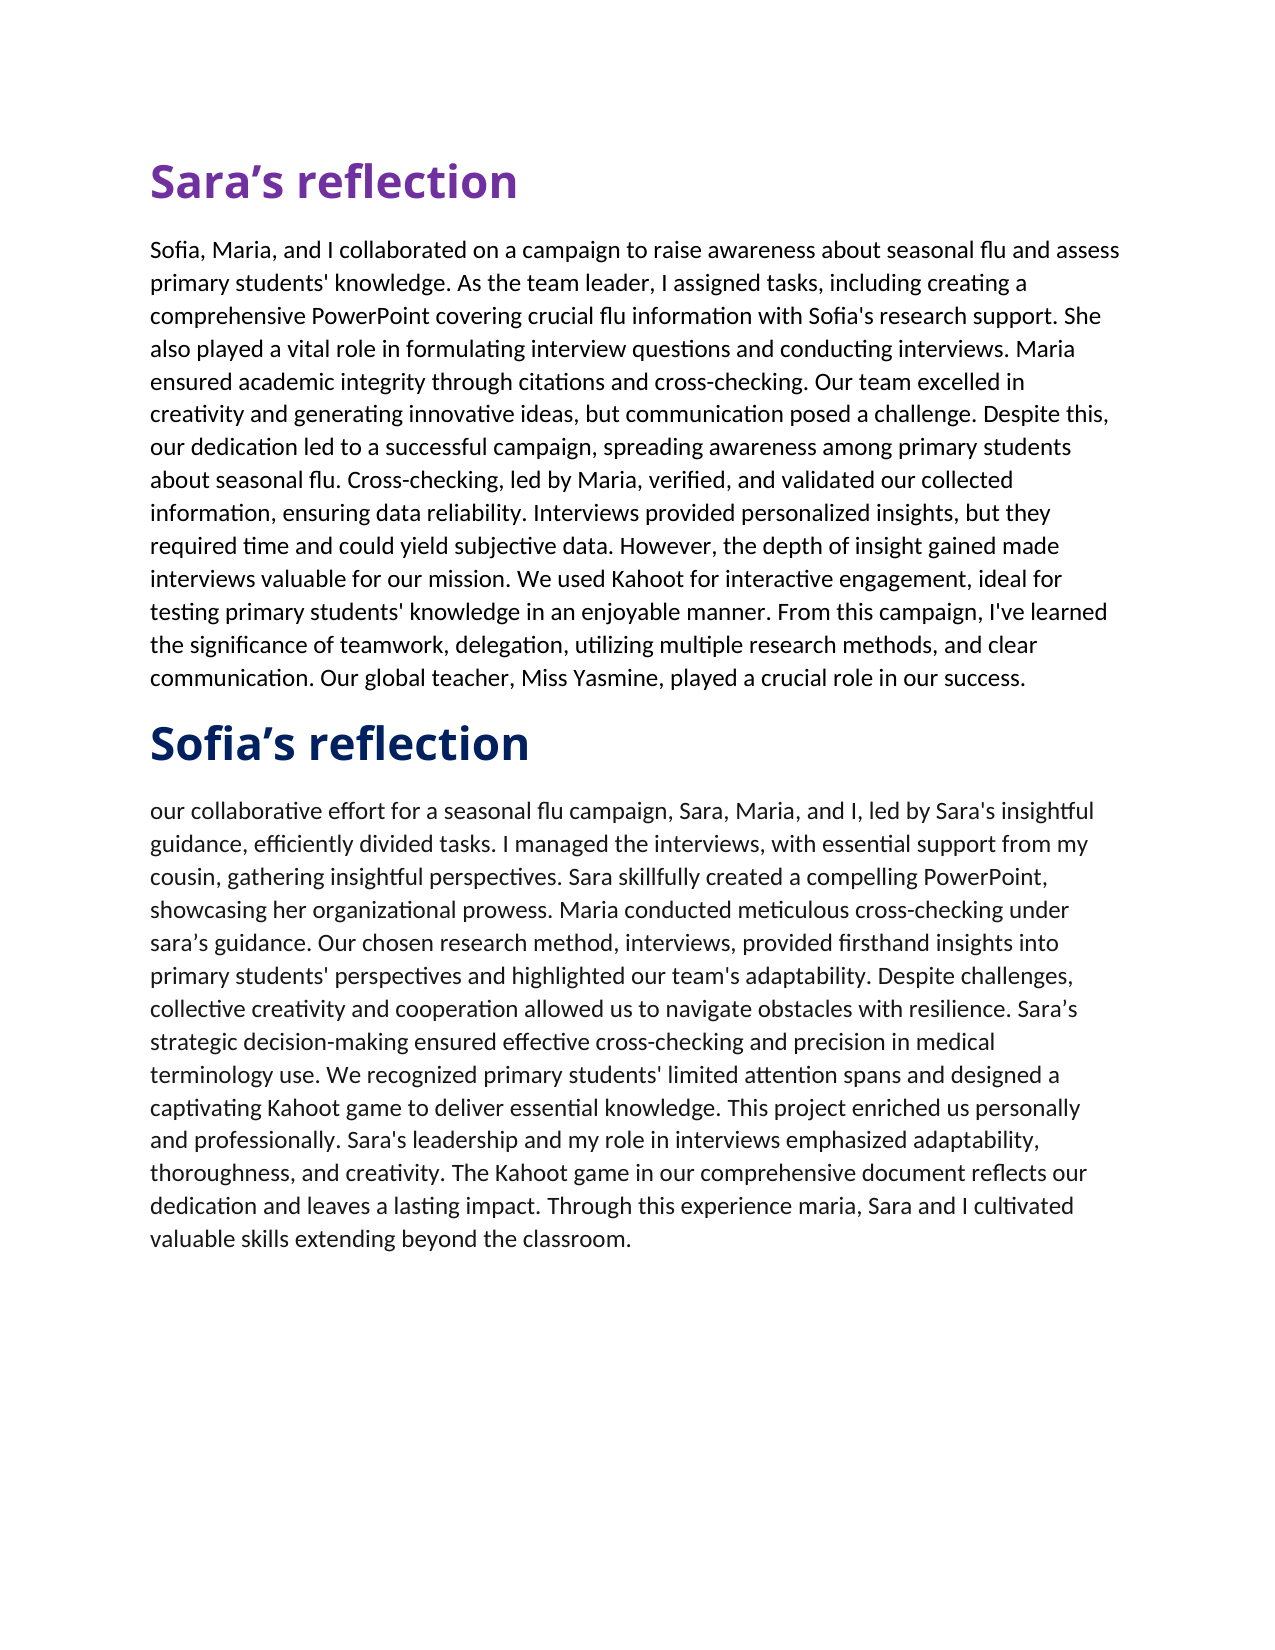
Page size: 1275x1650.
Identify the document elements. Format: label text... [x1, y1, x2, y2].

text Sofia, Maria, and I collaborated on a campaign to raise awareness about seasonal flu and assess primary students' knowledge. As the team leader, I assigned tasks, including creating a comprehensive PowerPoint covering crucial flu information with Sofia's research support. She also played a vital role in formulating interview questions and conducting interviews. Maria ensured academic integrity through citations and cross-checking. Our team excelled in creativity and generating innovative ideas, but communication posed a challenge. Despite this, our dedication led to a successful campaign, spreading awareness among primary students about seasonal flu. Cross-checking, led by Maria, verified, and validated our collected information, ensuring data reliability. Interviews provided personalized insights, but they required time and could yield subjective data. However, the depth of insight gained made interviews valuable for our mission. We used Kahoot for interactive engagement, ideal for testing primary students' knowledge in an enjoyable manner. From this campaign, I've learned the significance of teamwork, delegation, utilizing multiple research methods, and clear communication. Our global teacher, Miss Yasmine, played a crucial role in our success. [150, 234, 1125, 692]
text our collaborative effort for a seasonal flu campaign, Sara, Maria, and I, led by Sara's insightful guidance, efficiently divided tasks. I managed the interviews, with essential support from my cousin, gathering insightful perspectives. Sara skillfully created a compelling PowerPoint, showcasing her organizational prowess. Maria conducted meticulous cross-checking under sara’s guidance. Our chosen research method, interviews, provided firsthand insights into primary students' perspectives and highlighted our team's adaptability. Despite challenges, collective creativity and cooperation allowed us to navigate obstacles with resilience. Sara’s strategic decision-making ensured effective cross-checking and precision in medical terminology use. We recognized primary students' limited attention spans and designed a captivating Kahoot game to deliver essential knowledge. This project enriched us personally and professionally. Sara's leadership and my role in interviews emphasized adaptability, thoroughness, and creativity. The Kahoot game in our comprehensive document reflects our dedication and leaves a lasting impact. Through this experience maria, Sara and I cultivated valuable skills extending beyond the classroom. [150, 795, 1125, 1254]
text Sara’s reflection [150, 150, 1125, 212]
text Sofia’s reflection [150, 711, 1125, 774]
